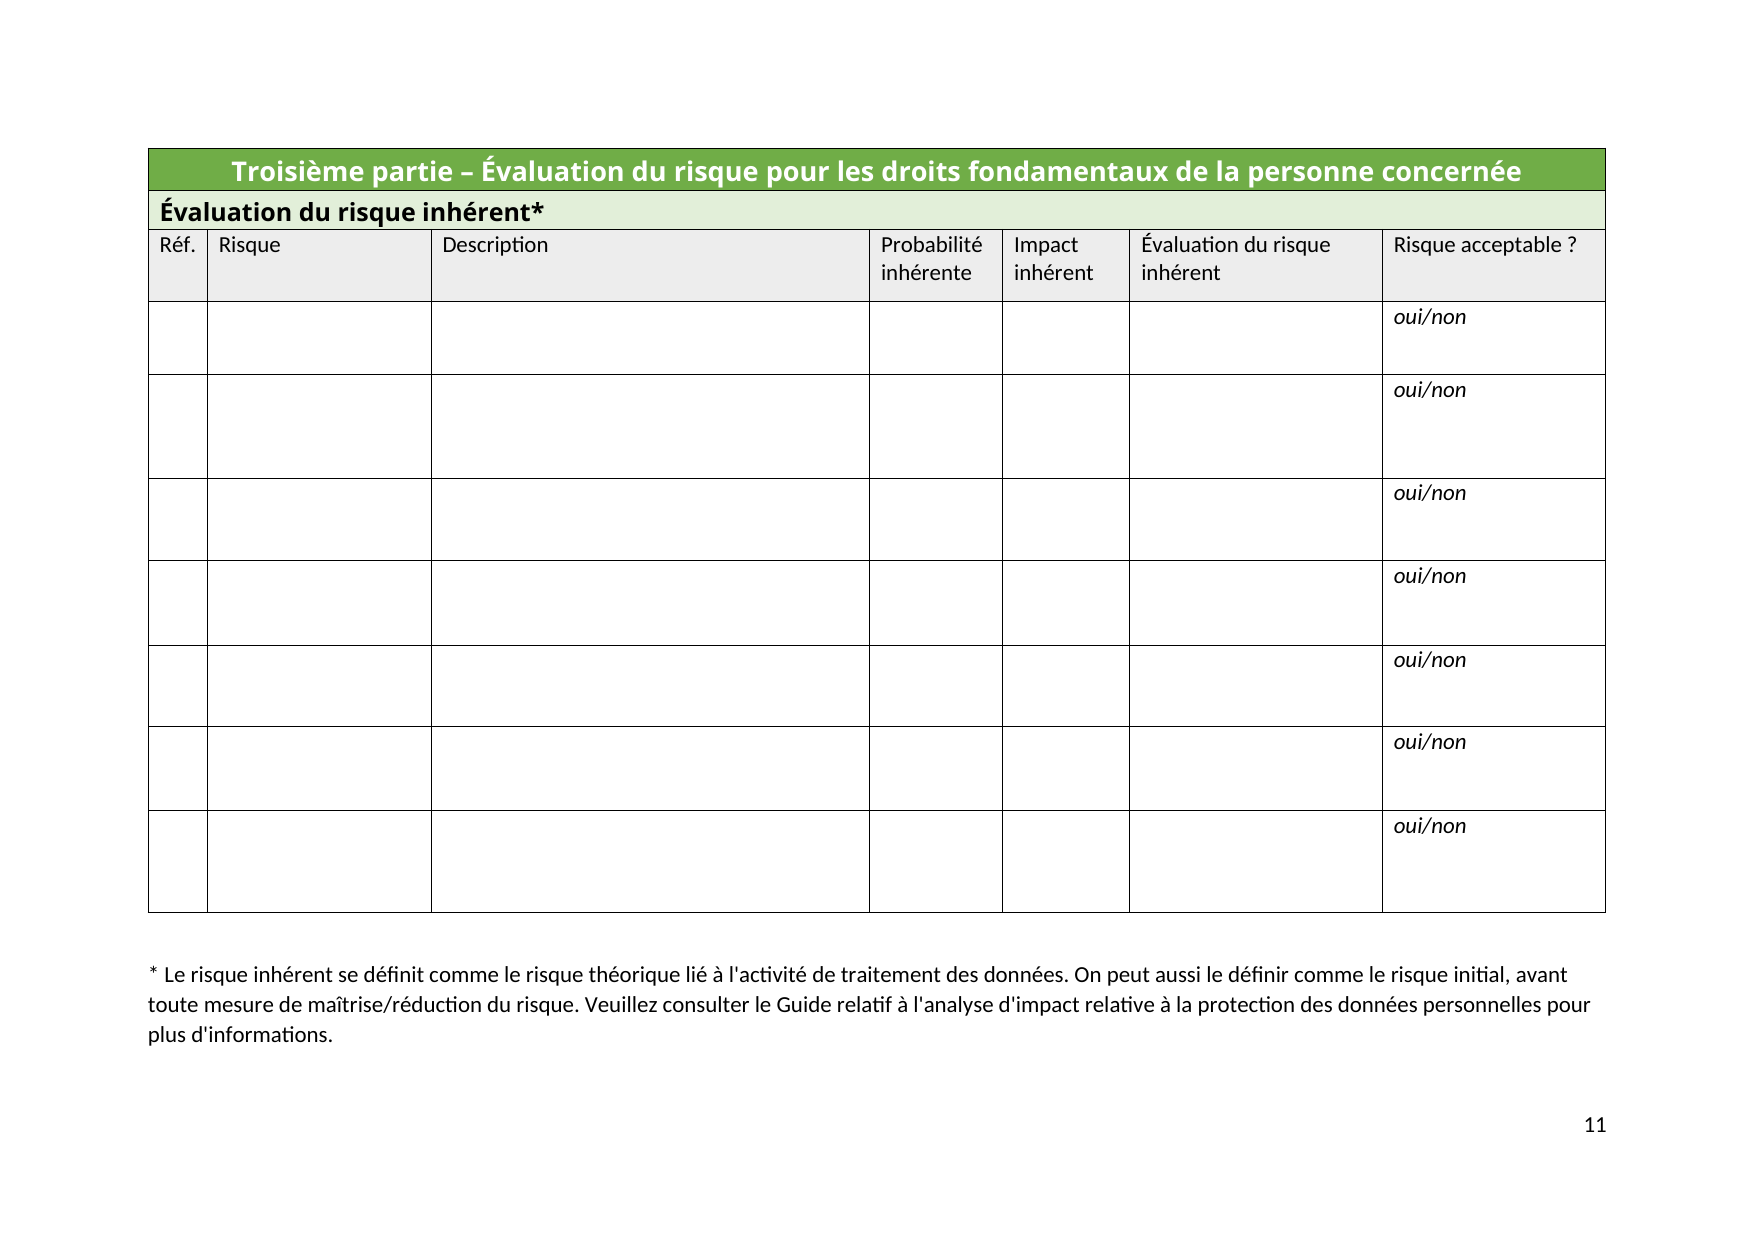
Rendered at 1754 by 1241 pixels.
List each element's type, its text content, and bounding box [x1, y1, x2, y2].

table_cell [208, 727, 431, 810]
table_cell Évaluation du risque inhérent* [149, 191, 1605, 229]
table_cell [432, 646, 869, 726]
table_cell Risque [208, 230, 431, 301]
table_cell [149, 479, 207, 560]
table_cell [208, 561, 431, 644]
table_cell [1003, 302, 1129, 374]
table_header Troisième partie – Évaluation du risque pour les droits fondamentaux de la personne concernée [149, 149, 1605, 190]
table_cell [1130, 302, 1382, 374]
table_cell oui/non [1383, 811, 1605, 912]
table_cell [1003, 727, 1129, 810]
table_cell [432, 561, 869, 644]
table_cell [208, 811, 431, 912]
table_cell [149, 646, 207, 726]
table_cell [1130, 479, 1382, 560]
table_cell [1003, 375, 1129, 477]
table_cell [1003, 561, 1129, 644]
table_cell [432, 727, 869, 810]
table_cell [870, 646, 1002, 726]
table_cell [208, 479, 431, 560]
table_cell [870, 811, 1002, 912]
table_cell [432, 302, 869, 374]
table_cell [1003, 646, 1129, 726]
table_cell Probabilité inhérente [870, 230, 1002, 301]
table_cell oui/non [1383, 727, 1605, 810]
table_cell [1003, 479, 1129, 560]
table_cell [432, 479, 869, 560]
table_cell oui/non [1383, 375, 1605, 477]
table_cell [1130, 375, 1382, 477]
table_cell [149, 302, 207, 374]
table_cell oui/non [1383, 302, 1605, 374]
table_cell Description [432, 230, 869, 301]
table_cell [870, 375, 1002, 477]
table_cell [1003, 811, 1129, 912]
table_cell [870, 302, 1002, 374]
table_cell [1130, 727, 1382, 810]
table_cell [149, 727, 207, 810]
table_cell [208, 302, 431, 374]
text * Le risque inhérent se définit comme le risque théorique lié à l'activité de traitement des données. On peut aussi le définir comme le risque initial, avant toute mesure de maîtrise/réduction du risque. Veuillez consulter le Guide relatif à l'analyse d'impact relative à la protection des données personnelles pour plus d'informations. [148, 960, 1606, 1048]
table_cell oui/non [1383, 479, 1605, 560]
table_cell [149, 375, 207, 477]
table_cell Réf. [149, 230, 207, 301]
table_cell [870, 727, 1002, 810]
table_cell Impact inhérent [1003, 230, 1129, 301]
table_cell Risque acceptable ? [1383, 230, 1605, 301]
table_cell Évaluation du risque inhérent [1130, 230, 1382, 301]
table_cell [149, 561, 207, 644]
table_cell [1130, 646, 1382, 726]
table_cell [1130, 561, 1382, 644]
table_cell [870, 561, 1002, 644]
table_cell oui/non [1383, 561, 1605, 644]
table_cell [870, 479, 1002, 560]
table_cell [432, 375, 869, 477]
table_cell [149, 811, 207, 912]
table_cell [208, 375, 431, 477]
table_cell [432, 811, 869, 912]
table_cell oui/non [1383, 646, 1605, 726]
table_cell [1130, 811, 1382, 912]
table_cell [208, 646, 431, 726]
